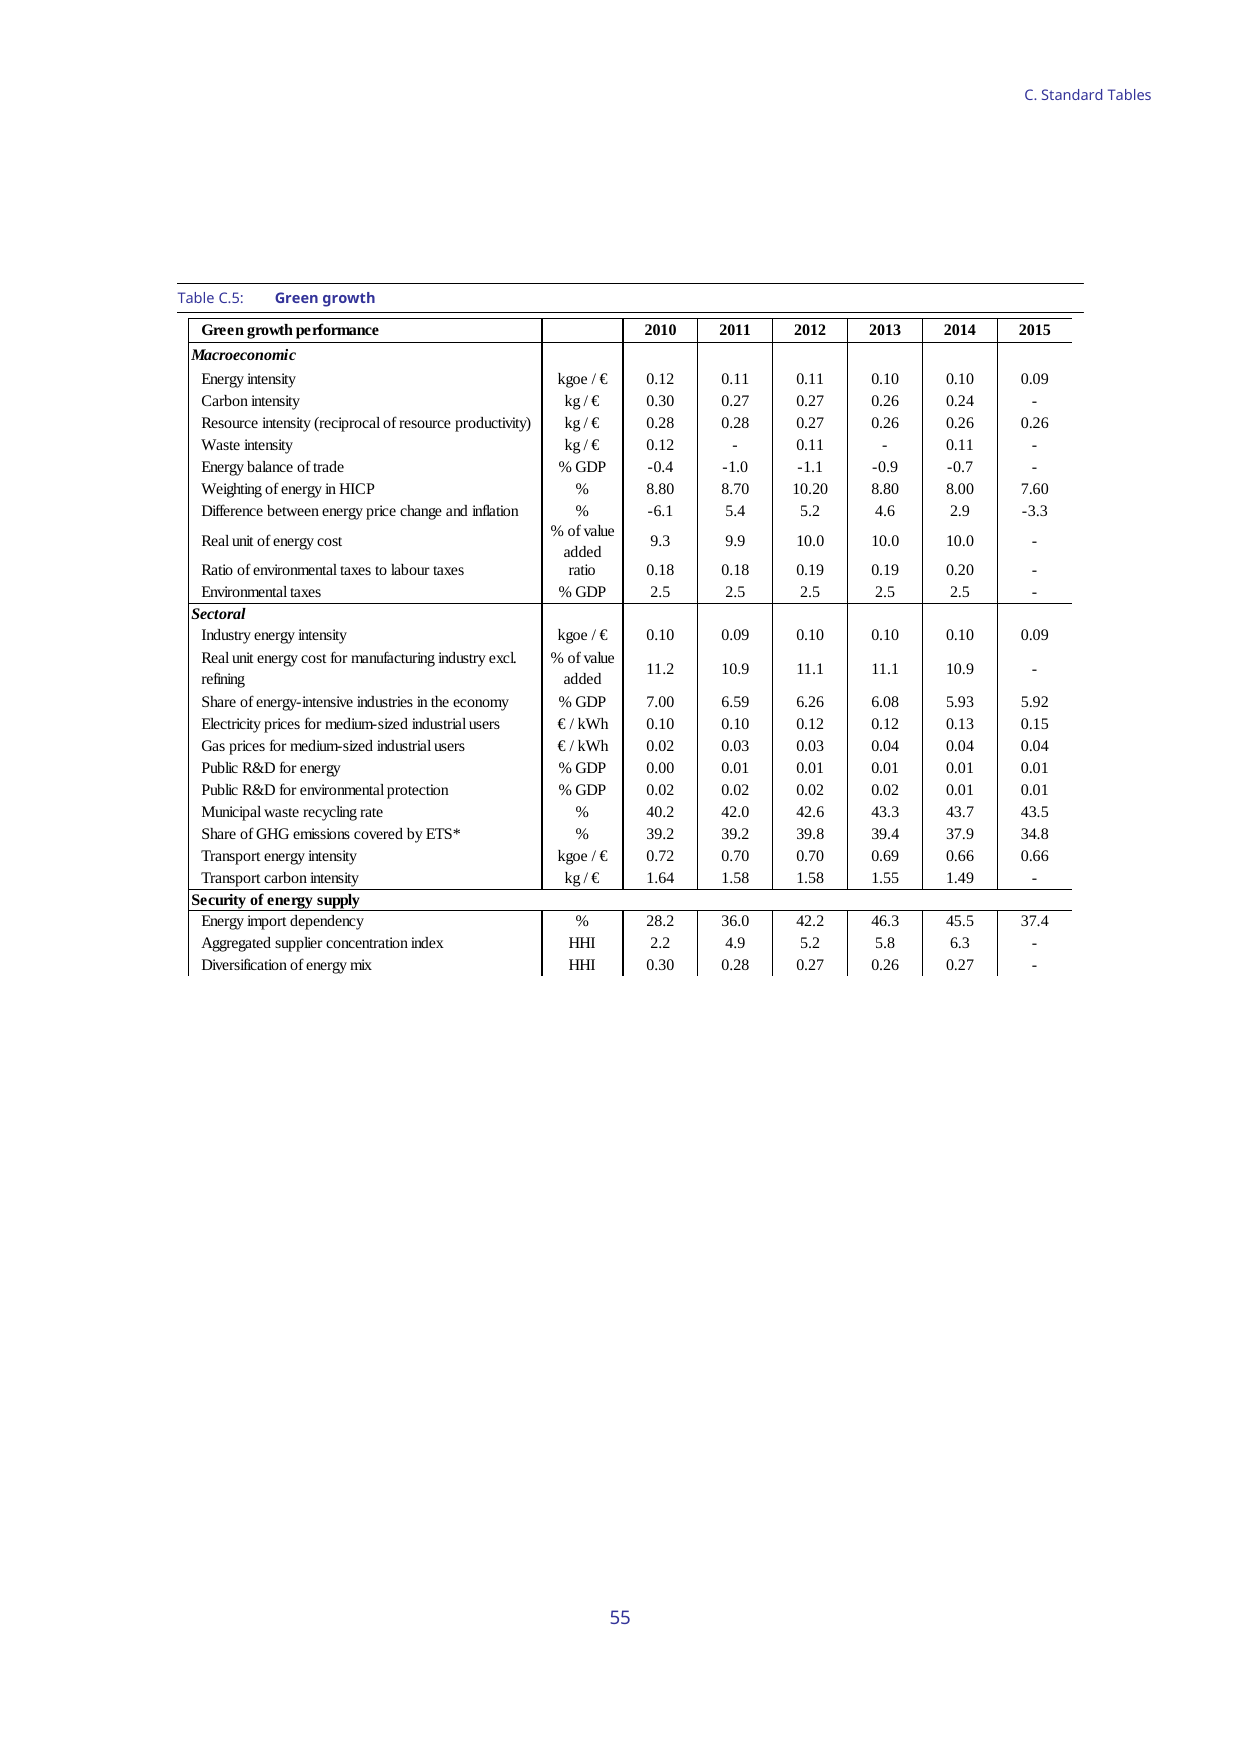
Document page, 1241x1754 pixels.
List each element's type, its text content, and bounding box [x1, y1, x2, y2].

table_cell Table C.5: Green growth [177, 284, 1084, 312]
table_cell [177, 319, 1084, 977]
